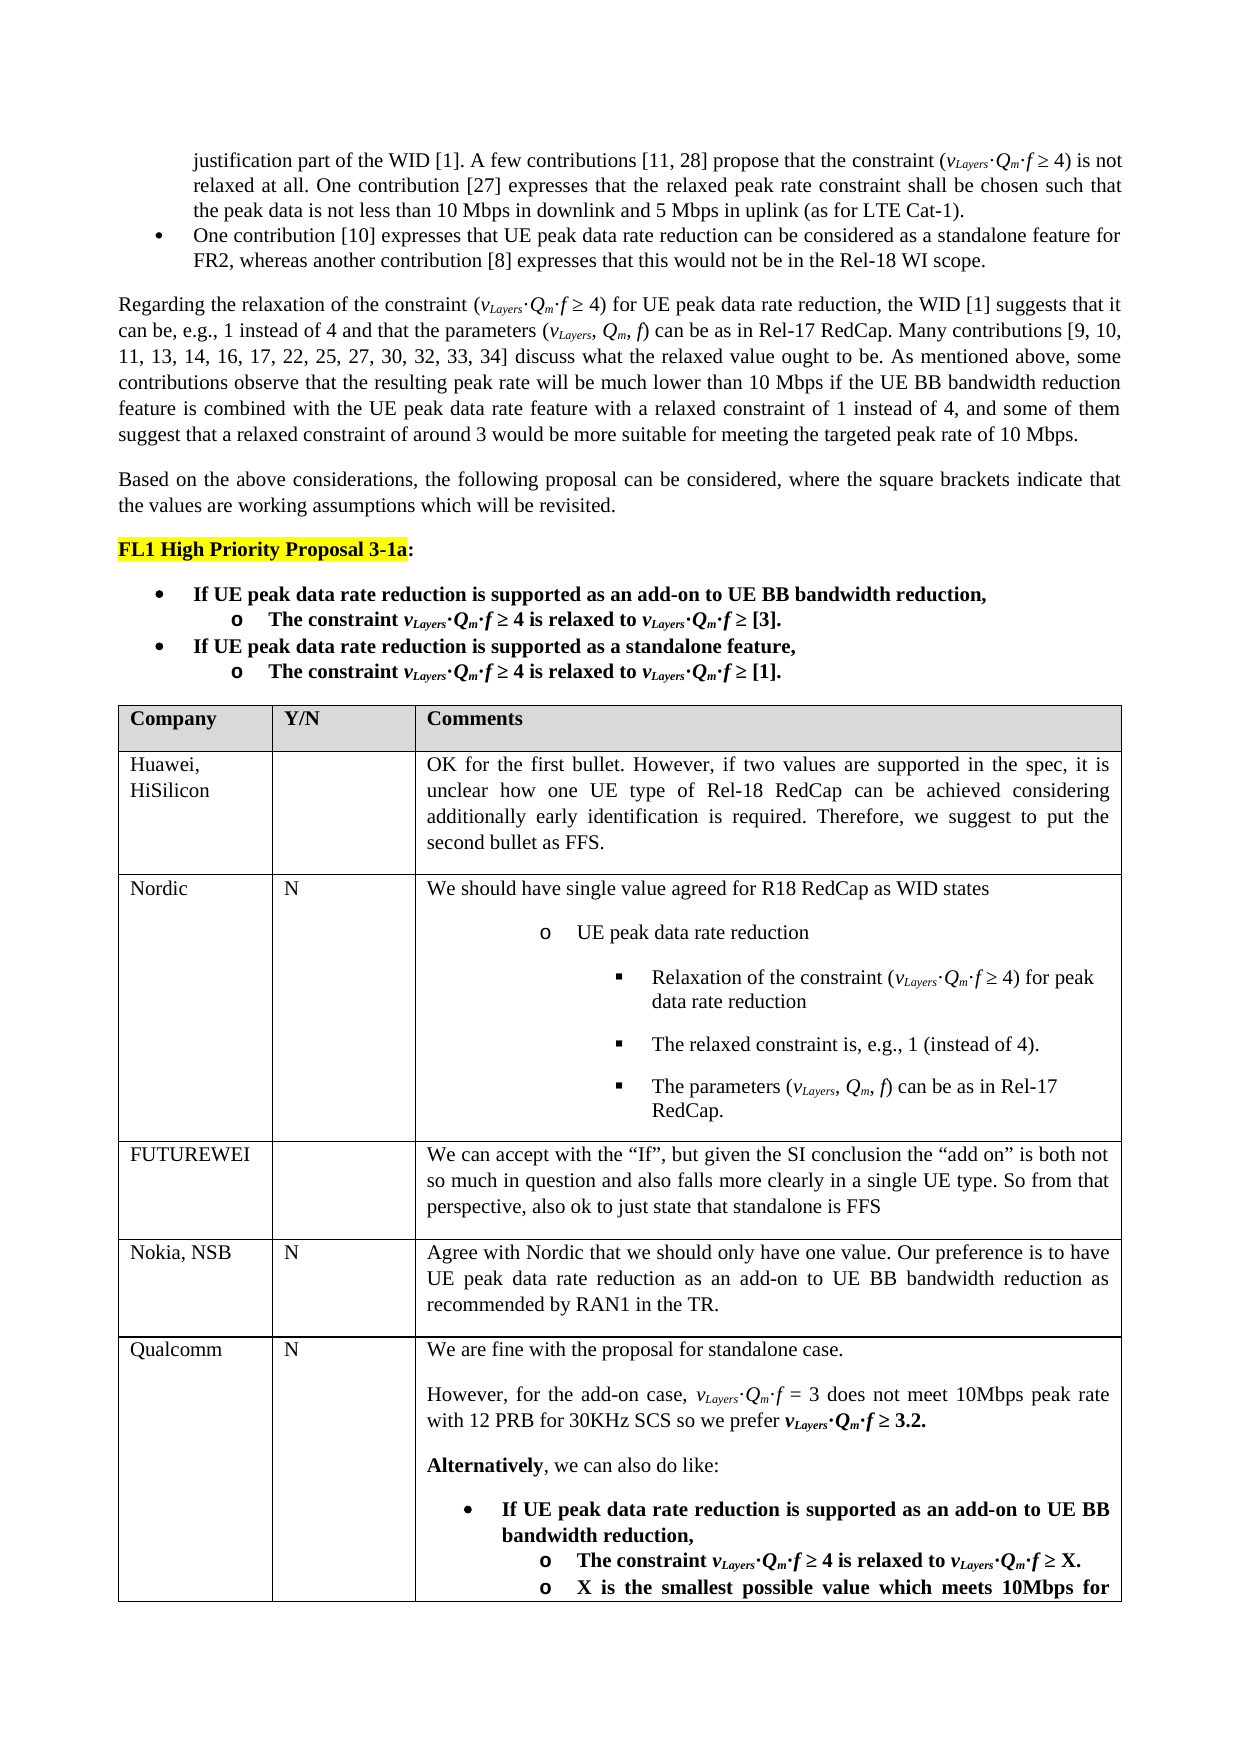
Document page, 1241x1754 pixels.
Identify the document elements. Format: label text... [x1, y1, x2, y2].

table_cell [273, 1142, 415, 1239]
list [156, 147, 1122, 222]
text FL1 High Priority Proposal 3-1a: [407, 537, 1122, 561]
list One contribution [10] expresses that UE peak data rate reduction can be considered as a standalone feature for FR2, whereas another contribution [8] expresses that this would not be in the Rel-18 WI scope. [156, 223, 1122, 272]
table_cell Agree with Nordic that we should only have one value. Our preference is to have UE peak data rate reduction as an add-on to UE BB bandwidth reduction as recommended by RAN1 in the TR. [416, 1240, 1121, 1336]
table_cell Qualcomm [119, 1338, 272, 1601]
table_header Company [119, 706, 272, 751]
list The constraint vLayers·Qm·f ≥ 4 is relaxed to vLayers·Qm·f ≥ [1]. [231, 659, 1122, 685]
table_cell N [273, 875, 415, 1141]
table_cell [273, 752, 415, 874]
table_header Y/N [273, 706, 415, 751]
table_cell Huawei, HiSilicon [119, 752, 272, 874]
table_cell Nordic [119, 875, 272, 1141]
table_cell FUTUREWEI [119, 1142, 272, 1239]
table_cell We should have single value agreed for R18 RedCap as WID states UE peak data rate reduction Relaxation of the constraint (vLayers·Qm·f ≥ 4) for peak data rate reduction The relaxed constraint is, e.g., 1 (instead of 4). The parameters (vLayers, Qm, f) can be as in Rel-17 RedCap. [416, 875, 1121, 1141]
list If UE peak data rate reduction is supported as a standalone feature, [156, 634, 1122, 658]
list If UE peak data rate reduction is supported as an add-on to UE BB bandwidth reduction, [156, 582, 1122, 606]
text Based on the above considerations, the following proposal can be considered, where the square brackets indicate that the values are working assumptions which will be revisited. [118, 467, 1122, 517]
table_cell OK for the first bullet. However, if two values are supported in the spec, it is unclear how one UE type of Rel-18 RedCap can be achieved considering additionally early identification is required. Therefore, we suggest to put the second bullet as FFS. [416, 752, 1121, 874]
table_cell N [273, 1338, 415, 1601]
table_cell We can accept with the “If”, but given the SI conclusion the “add on” is both not so much in question and also falls more clearly in a single UE type. So from that perspective, also ok to just state that standalone is FFS [416, 1142, 1121, 1239]
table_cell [416, 1338, 1121, 1601]
text Regarding the relaxation of the constraint (vLayers·Qm·f ≥ 4) for UE peak data rate reduction, the WID [1] suggests that it can be, e.g., 1 instead of 4 and that the parameters (vLayers, Qm, f) can be as in Rel-17 RedCap. Many contributions [9, 10, 11, 13, 14, 16, 17, 22, 25, 27, 30, 32, 33, 34] discuss what the relaxed value ought to be. As mentioned above, some contributions observe that the resulting peak rate will be much lower than 10 Mbps if the UE BB bandwidth reduction feature is combined with the UE peak data rate feature with a relaxed constraint of 1 instead of 4, and some of them suggest that a relaxed constraint of around 3 would be more suitable for meeting the targeted peak rate of 10 Mbps. [118, 292, 1122, 446]
list The constraint vLayers·Qm·f ≥ 4 is relaxed to vLayers·Qm·f ≥ [3]. [231, 607, 1122, 633]
table_cell Nokia, NSB [119, 1240, 272, 1336]
table_header Comments [416, 706, 1121, 751]
table_cell N [273, 1240, 415, 1336]
